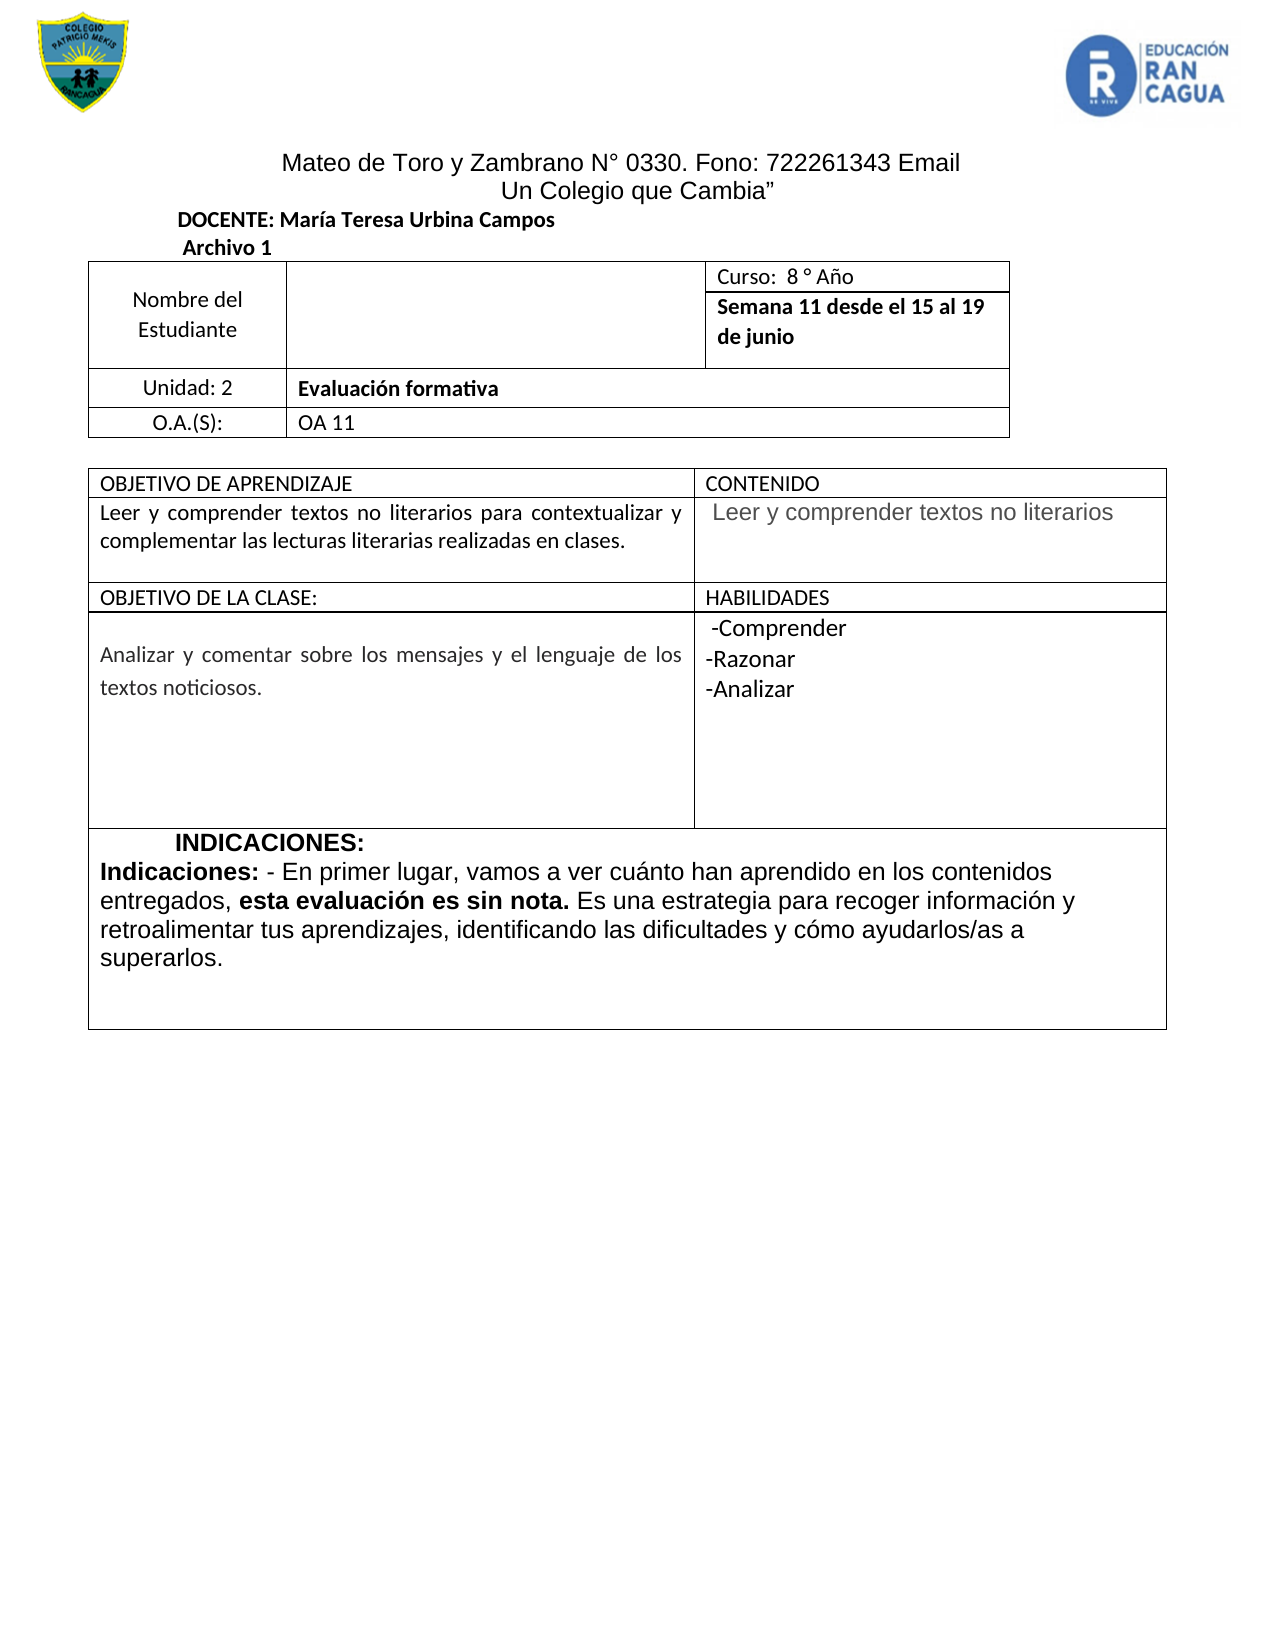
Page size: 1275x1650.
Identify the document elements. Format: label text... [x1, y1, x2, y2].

table_cell Evaluación formativa [287, 369, 1009, 407]
text Archivo 1 [177, 233, 1098, 261]
text DOCENTE: María Teresa Urbina Campos [177, 205, 1098, 233]
table_cell HABILIDADES [695, 583, 1166, 611]
picture [1053, 20, 1241, 129]
table_cell Unidad: 2 [89, 369, 286, 407]
table_cell O.A.(S): [89, 408, 286, 437]
table_cell -Comprender -Razonar -Analizar [695, 613, 1166, 827]
table_header CONTENIDO [695, 469, 1166, 497]
table_cell Leer y comprender textos no literarios [695, 498, 1166, 582]
table_header Nombre del Estudiante [89, 262, 286, 368]
table_header OBJETIVO DE APRENDIZAJE [89, 469, 694, 497]
text Mateo de Toro y Zambrano N° 0330. Fono: 722261343 Email [177, 148, 1098, 176]
table_cell Leer y comprender textos no literarios para contextualizar y complementar las lecturas literarias realizadas en clases. [89, 498, 694, 582]
table_cell OA 11 [287, 408, 1009, 437]
table_cell Semana 11 desde el 15 al 19 de junio [706, 293, 1009, 368]
table_cell OBJETIVO DE LA CLASE: [89, 583, 694, 611]
table_cell Analizar y comentar sobre los mensajes y el lenguaje de los textos noticiosos. [89, 613, 694, 827]
picture [29, 0, 136, 121]
table_header [287, 262, 705, 368]
table_header Curso: 8 ° Año [706, 262, 1009, 291]
table_cell INDICACIONES: Indicaciones: - En primer lugar, vamos a ver cuánto han aprendido en los contenidos entregados, esta evaluación es sin nota. Es una estrategia para recoger información y retroalimentar tus aprendizajes, identificando las dificultades y cómo ayudarlos/as a superarlos. [89, 829, 1166, 1029]
text Un Colegio que Cambia” [177, 176, 1098, 205]
